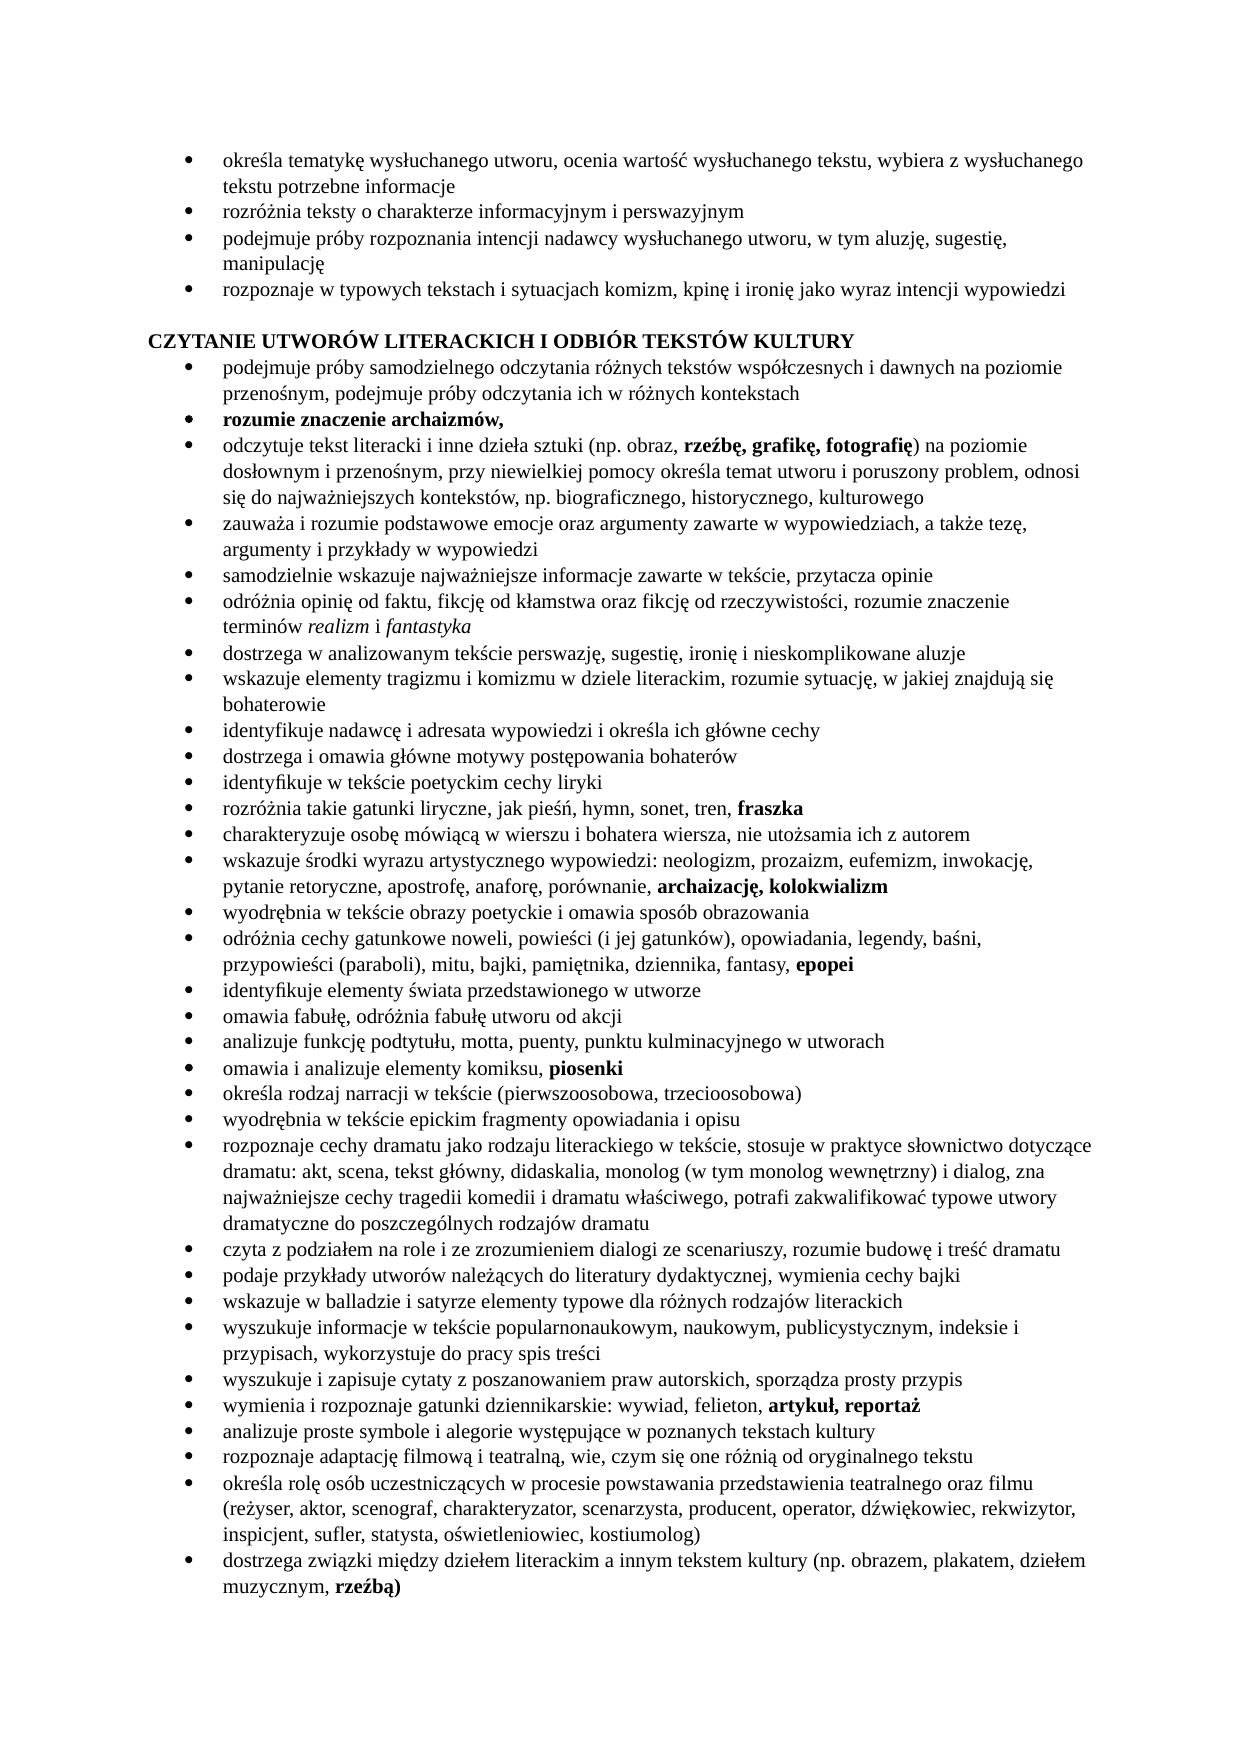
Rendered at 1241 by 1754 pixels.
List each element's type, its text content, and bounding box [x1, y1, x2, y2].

list określa rodzaj narracji w tekście (pierwszoosobowa, trzecioosobowa) [185, 1081, 1093, 1105]
list wskazuje środki wyrazu artystycznego wypowiedzi: neologizm, prozaizm, eufemizm, inwokację, pytanie retoryczne, apostrofę, anaforę, porównanie, archaizację, kolokwializm [185, 848, 1093, 898]
list identyﬁkuje w tekście poetyckim cechy liryki [185, 770, 1093, 794]
list analizuje funkcję podtytułu, motta, puenty, punktu kulminacyjnego w utworach [185, 1029, 1093, 1053]
list odróżnia opinię od faktu, fikcję od kłamstwa oraz fikcję od rzeczywistości, rozumie znaczenie terminów realizm i fantastyka [185, 588, 1093, 638]
list rozpoznaje w typowych tekstach i sytuacjach komizm, kpinę i ironię jako wyraz intencji wypowiedzi [185, 277, 1093, 301]
list charakteryzuje osobę mówiącą w wierszu i bohatera wiersza, nie utożsamia ich z autorem [185, 822, 1093, 846]
list identyfikuje nadawcę i adresata wypowiedzi i określa ich główne cechy [185, 718, 1093, 742]
list analizuje proste symbole i alegorie występujące w poznanych tekstach kultury [185, 1418, 1093, 1443]
list rozumie znaczenie archaizmów, [185, 407, 1093, 431]
list wyodrębnia w tekście obrazy poetyckie i omawia sposób obrazowania [185, 900, 1093, 924]
text CZYTANIE UTWORÓW LITERACKICH I ODBIÓR TEKSTÓW KULTURY [148, 329, 1093, 353]
list dostrzega w analizowanym tekście perswazję, sugestię, ironię i nieskomplikowane aluzje [185, 640, 1093, 664]
list określa tematykę wysłuchanego utworu, ocenia wartość wysłuchanego tekstu, wybiera z wysłuchanego tekstu potrzebne informacje [185, 148, 1093, 198]
list dostrzega i omawia główne motywy postępowania bohaterów [185, 744, 1093, 768]
list rozróżnia teksty o charakterze informacyjnym i perswazyjnym [185, 199, 1093, 223]
list omawia i analizuje elementy komiksu, piosenki [185, 1055, 1093, 1079]
list identyﬁkuje elementy świata przedstawionego w utworze [185, 978, 1093, 1002]
list wyszukuje i zapisuje cytaty z poszanowaniem praw autorskich, sporządza prosty przypis [185, 1367, 1093, 1391]
list podaje przykłady utworów należących do literatury dydaktycznej, wymienia cechy bajki [185, 1263, 1093, 1287]
list odróżnia cechy gatunkowe noweli, powieści (i jej gatunków), opowiadania, legendy, baśni, przypowieści (paraboli), mitu, bajki, pamiętnika, dziennika, fantasy, epopei [185, 926, 1093, 976]
list omawia fabułę, odróżnia fabułę utworu od akcji [185, 1003, 1093, 1028]
list wskazuje elementy tragizmu i komizmu w dziele literackim, rozumie sytuację, w jakiej znajdują się bohaterowie [185, 666, 1093, 716]
list wskazuje w balladzie i satyrze elementy typowe dla różnych rodzajów literackich [185, 1289, 1093, 1313]
list wyodrębnia w tekście epickim fragmenty opowiadania i opisu [185, 1107, 1093, 1131]
list dostrzega związki między dziełem literackim a innym tekstem kultury (np. obrazem, plakatem, dziełem muzycznym, rzeźbą) [185, 1548, 1093, 1598]
list zauważa i rozumie podstawowe emocje oraz argumenty zawarte w wypowiedziach, a także tezę, argumenty i przykłady w wypowiedzi [185, 511, 1093, 561]
list wyszukuje informacje w tekście popularnonaukowym, naukowym, publicystycznym, indeksie i przypisach, wykorzystuje do pracy spis treści [185, 1315, 1093, 1365]
list czyta z podziałem na role i ze zrozumieniem dialogi ze scenariuszy, rozumie budowę i treść dramatu [185, 1237, 1093, 1261]
list rozpoznaje cechy dramatu jako rodzaju literackiego w tekście, stosuje w praktyce słownictwo dotyczące dramatu: akt, scena, tekst główny, didaskalia, monolog (w tym monolog wewnętrzny) i dialog, zna najważniejsze cechy tragedii komedii i dramatu właściwego, potrafi zakwalifikować typowe utwory dramatyczne do poszczególnych rodzajów dramatu [185, 1133, 1093, 1235]
list wymienia i rozpoznaje gatunki dziennikarskie: wywiad, felieton, artykuł, reportaż [185, 1393, 1093, 1417]
list rozpoznaje adaptację filmową i teatralną, wie, czym się one różnią od oryginalnego tekstu [185, 1444, 1093, 1468]
list określa rolę osób uczestniczących w procesie powstawania przedstawienia teatralnego oraz filmu (reżyser, aktor, scenograf, charakteryzator, scenarzysta, producent, operator, dźwiękowiec, rekwizytor, inspicjent, sufler, statysta, oświetleniowiec, kostiumolog) [185, 1470, 1093, 1546]
list podejmuje próby samodzielnego odczytania różnych tekstów współczesnych i dawnych na poziomie przenośnym, podejmuje próby odczytania ich w różnych kontekstach [185, 355, 1093, 405]
list rozróżnia takie gatunki liryczne, jak pieśń, hymn, sonet, tren, fraszka [185, 796, 1093, 820]
list odczytuje tekst literacki i inne dzieła sztuki (np. obraz, rzeźbę, grafikę, fotografię) na poziomie dosłownym i przenośnym, przy niewielkiej pomocy określa temat utworu i poruszony problem, odnosi się do najważniejszych kontekstów, np. biograficznego, historycznego, kulturowego [185, 433, 1093, 509]
list samodzielnie wskazuje najważniejsze informacje zawarte w tekście, przytacza opinie [185, 563, 1093, 587]
list podejmuje próby rozpoznania intencji nadawcy wysłuchanego utworu, w tym aluzję, sugestię, manipulację [185, 225, 1093, 275]
